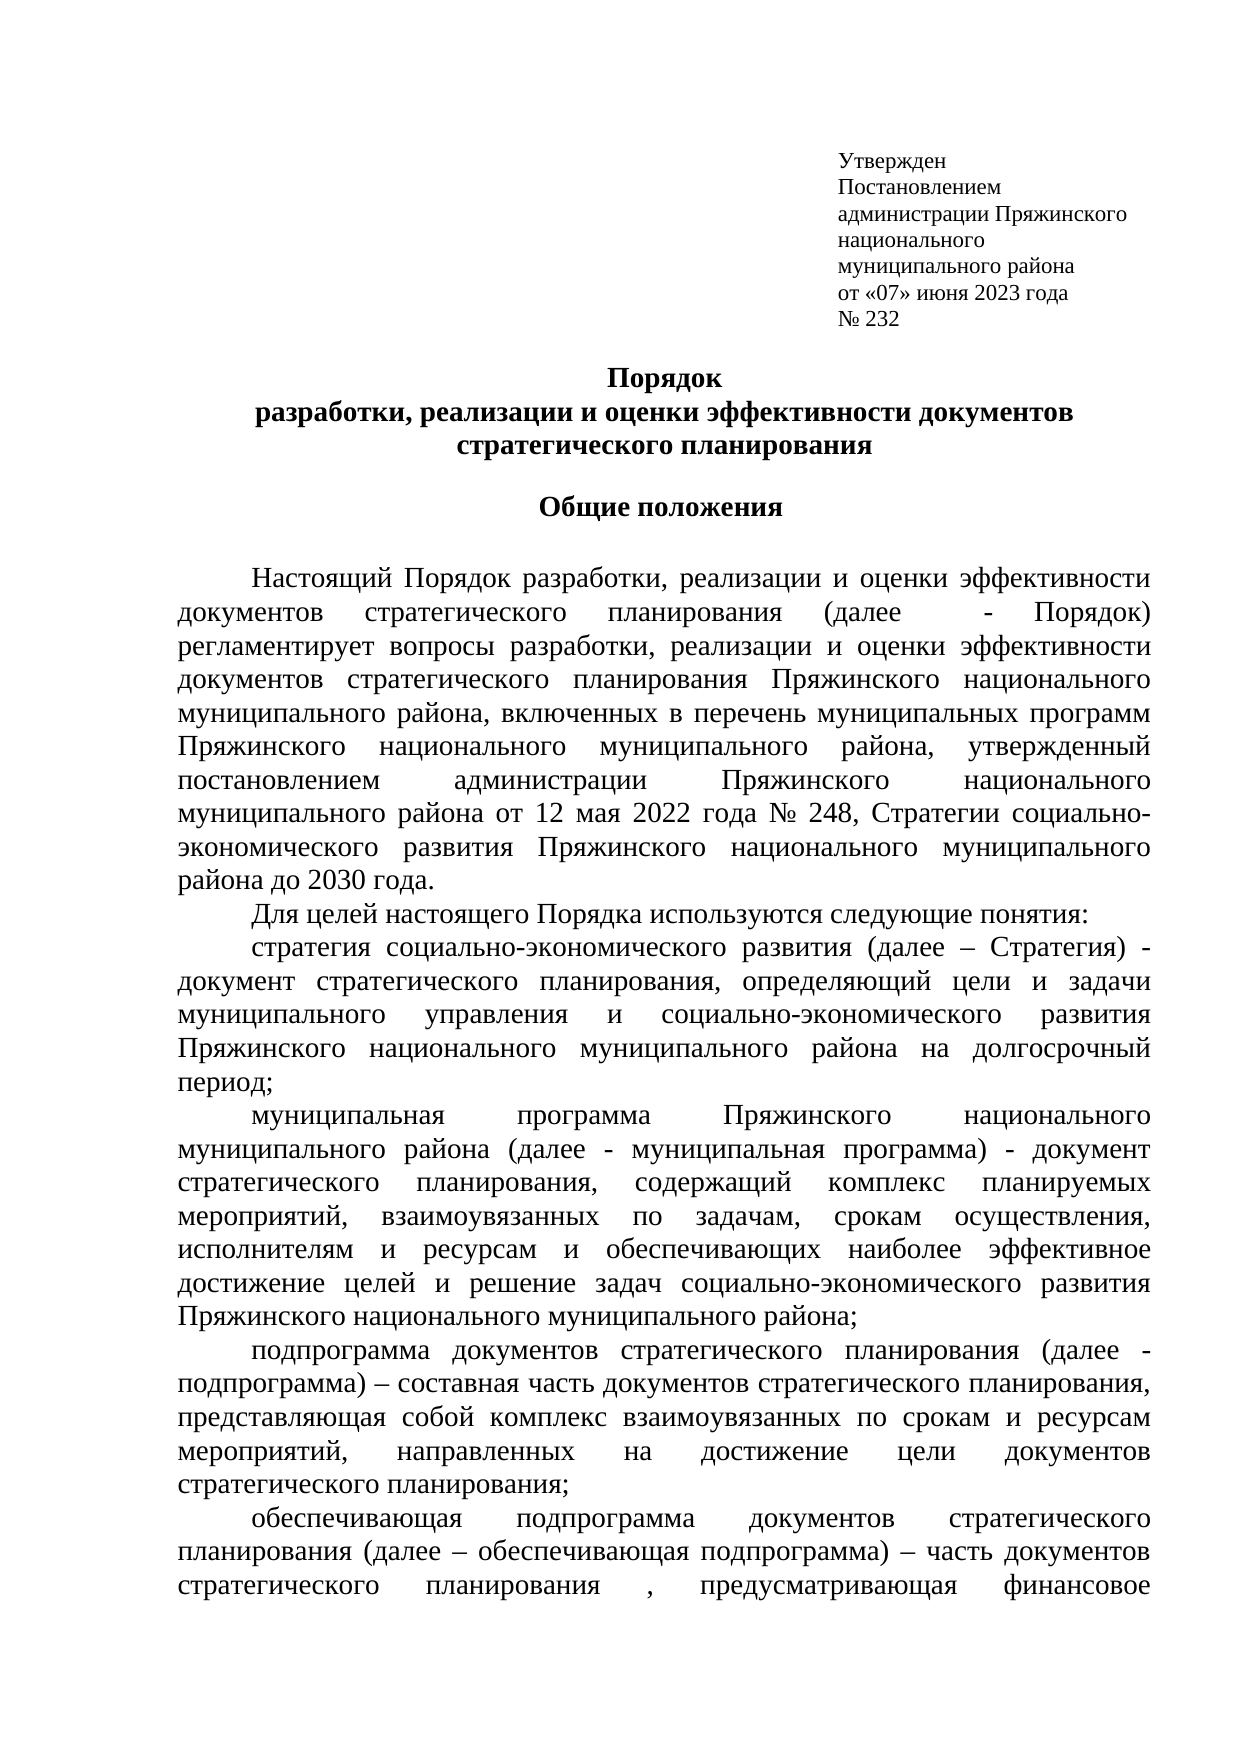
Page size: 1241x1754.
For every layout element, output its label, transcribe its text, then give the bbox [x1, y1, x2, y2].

text Общие положения [232, 489, 1089, 523]
text муниципальная программа Пряжинского национального муниципального района (далее - муниципальная программа) - документ стратегического планирования, содержащий комплекс планируемых мероприятий, взаимоувязанных по задачам, срокам осуществления, исполнителям и ресурсам и обеспечивающих наиболее эффективное достижение целей и решение задач социально-экономического развития Пряжинского национального муниципального района; [177, 1097, 1152, 1332]
text Настоящий Порядок разработки, реализации и оценки эффективности документов стратегического планирования (далее - Порядок) регламентирует вопросы разработки, реализации и оценки эффективности документов стратегического планирования Пряжинского национального муниципального района, включенных в перечень муниципальных программ Пряжинского национального муниципального района, утвержденный постановлением администрации Пряжинского национального муниципального района от 12 мая 2022 года № 248, Стратегии социально-экономического развития Пряжинского национального муниципального района до 2030 года. [177, 561, 1152, 896]
text подпрограмма документов стратегического планирования (далее - подпрограмма) – составная часть документов стратегического планирования, представляющая собой комплекс взаимоувязанных по срокам и ресурсам мероприятий, направленных на достижение цели документов стратегического планирования; [177, 1332, 1152, 1500]
text стратегия социально-экономического развития (далее – Стратегия) - документ стратегического планирования, определяющий цели и задачи муниципального управления и социально-экономического развития Пряжинского национального муниципального района на долгосрочный период; [177, 929, 1152, 1097]
table_header Утвержден Постановлением администрации Пряжинского национального муниципального района от «07» июня 2023 года № 232 [826, 147, 1151, 331]
text Для целей настоящего Порядка используются следующие понятия: [177, 896, 1152, 929]
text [177, 1500, 1152, 1600]
subtitle Порядок разработки, реализации и оценки эффективности документов стратегического планирования [177, 360, 1152, 461]
